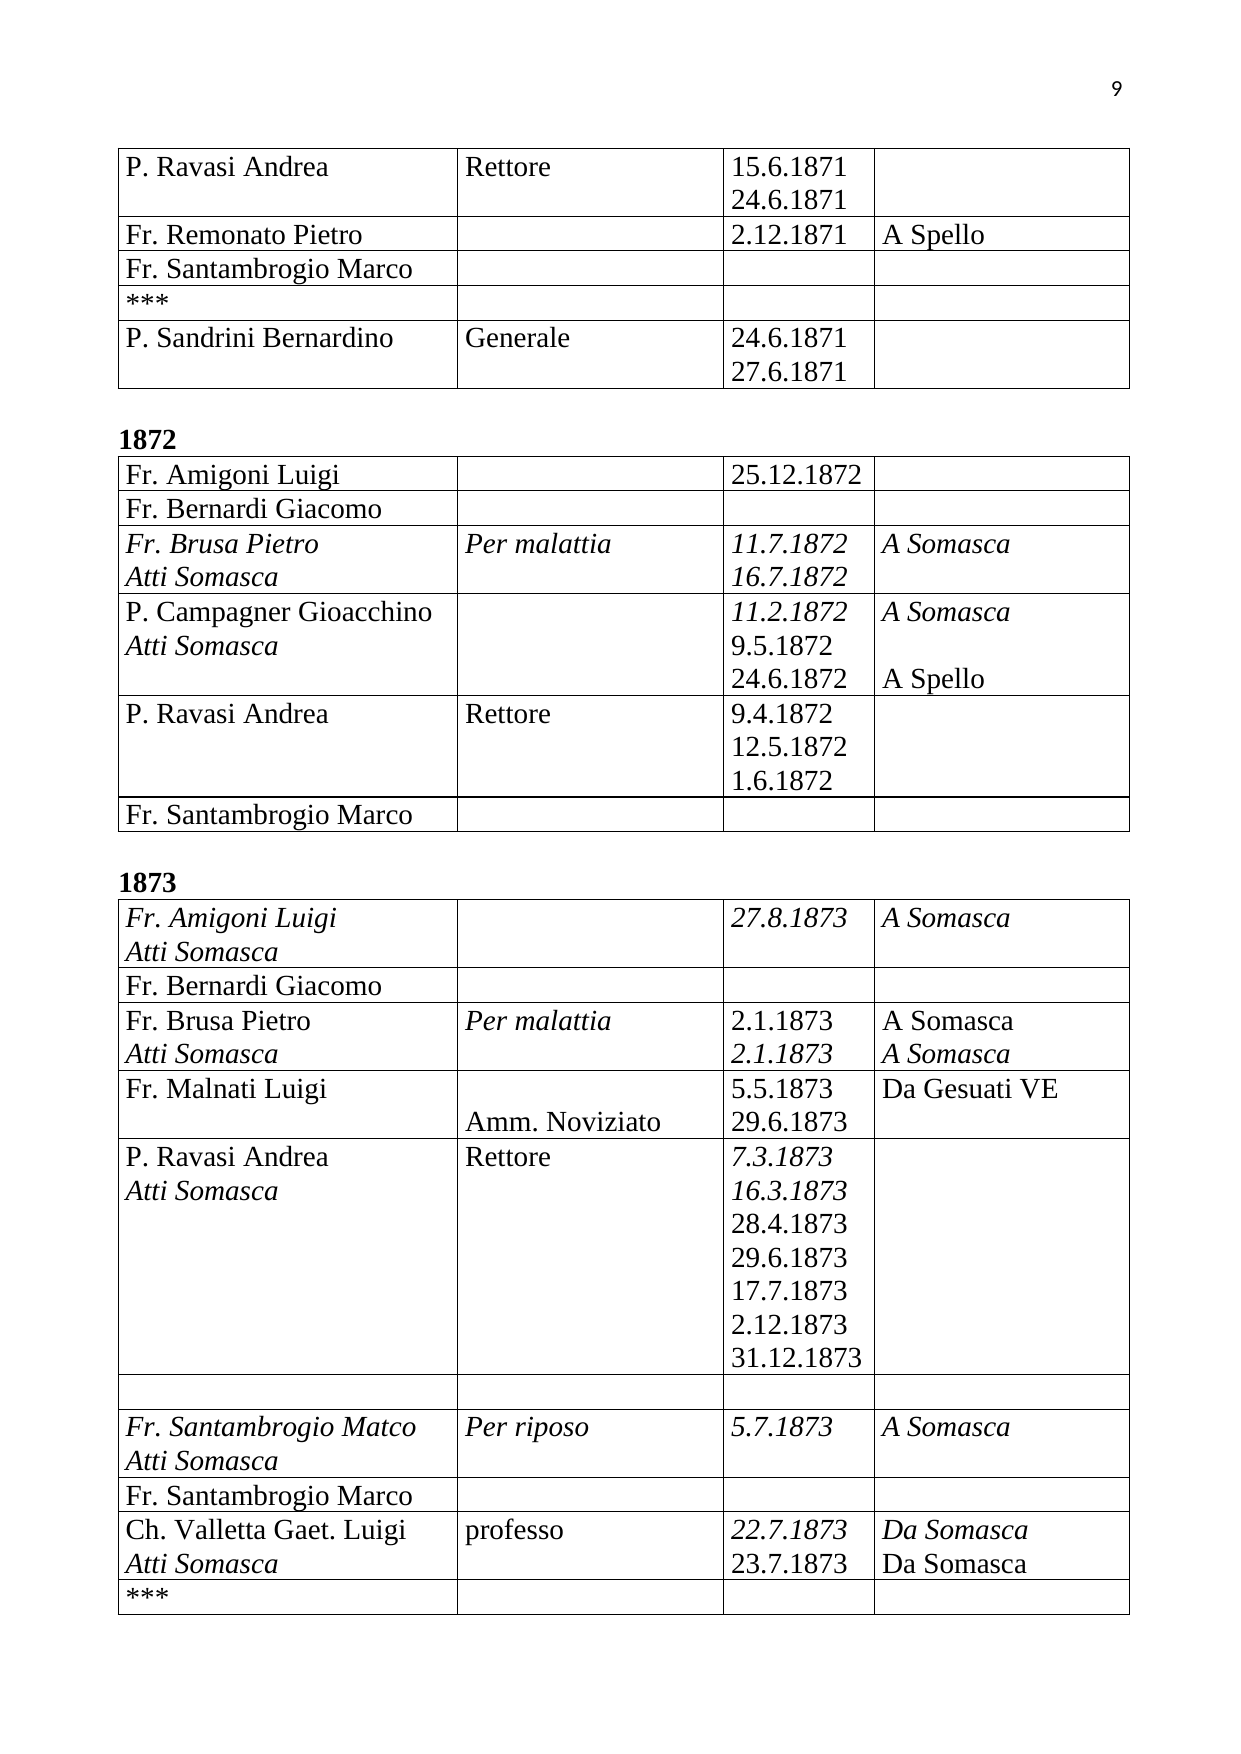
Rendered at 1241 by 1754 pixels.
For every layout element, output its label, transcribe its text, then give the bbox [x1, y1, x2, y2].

table_cell professo [458, 1512, 723, 1579]
table_cell Fr. Brusa Pietro Atti Somasca [119, 526, 457, 593]
table_cell Fr. Bernardi Giacomo [119, 968, 457, 1002]
table_cell [875, 149, 1129, 216]
table_cell [724, 798, 874, 831]
table_cell Rettore [458, 1139, 723, 1374]
table_cell [875, 798, 1129, 831]
table_cell [458, 594, 723, 695]
table_cell [458, 968, 723, 1002]
table_cell 5.7.1873 [724, 1410, 874, 1477]
table_cell Generale [458, 321, 723, 388]
table_cell [875, 968, 1129, 1002]
table_cell [458, 1580, 723, 1614]
table_cell Per malattia [458, 1003, 723, 1070]
table_cell Per malattia [458, 526, 723, 593]
table_cell [119, 1375, 457, 1408]
table_cell [458, 251, 723, 285]
table_cell Fr. Bernardi Giacomo [119, 491, 457, 525]
table_cell [458, 217, 723, 250]
table_cell P. Campagner Gioacchino Atti Somasca [119, 594, 457, 695]
table_cell Amm. Noviziato [458, 1071, 723, 1138]
table_cell [458, 798, 723, 831]
table_cell 7.3.1873 16.3.1873 28.4.1873 29.6.1873 17.7.1873 2.12.1873 31.12.1873 [724, 1139, 874, 1374]
table_cell 2.1.1873 2.1.1873 [724, 1003, 874, 1070]
table_header 25.12.1872 [724, 457, 874, 490]
table_cell [458, 491, 723, 525]
table_cell [724, 968, 874, 1002]
table_cell A Somasca A Spello [875, 594, 1129, 695]
table_cell *** [119, 286, 457, 319]
table_cell 11.7.1872 16.7.1872 [724, 526, 874, 593]
table_cell Ch. Valletta Gaet. Luigi Atti Somasca [119, 1512, 457, 1579]
table_cell A Somasca A Somasca [875, 1003, 1129, 1070]
table_cell [458, 1478, 723, 1511]
table_cell P. Ravasi Andrea [119, 149, 457, 216]
table_header [458, 900, 723, 967]
table_cell [724, 491, 874, 525]
table_cell Rettore [458, 696, 723, 796]
table_cell [458, 286, 723, 319]
table_cell [724, 1580, 874, 1614]
table_cell Fr. Santambrogio Marco [119, 251, 457, 285]
table_cell Rettore [458, 149, 723, 216]
text 1873 [118, 866, 1122, 899]
table_cell Fr. Santambrogio Marco [119, 1478, 457, 1511]
table_cell Da Somasca Da Somasca [875, 1512, 1129, 1579]
table_cell Fr. Remonato Pietro [119, 217, 457, 250]
table_cell 15.6.1871 24.6.1871 [724, 149, 874, 216]
table_cell [724, 286, 874, 319]
table_cell P. Ravasi Andrea Atti Somasca [119, 1139, 457, 1374]
table_cell [724, 1478, 874, 1511]
table_cell Fr. Malnati Luigi [119, 1071, 457, 1138]
table_cell A Somasca [875, 1410, 1129, 1477]
table_cell 2.12.1871 [724, 217, 874, 250]
table_cell 5.5.1873 29.6.1873 [724, 1071, 874, 1138]
table_cell [875, 696, 1129, 796]
table_header A Somasca [875, 900, 1129, 967]
table_cell [875, 1375, 1129, 1408]
table_header Fr. Amigoni Luigi Atti Somasca [119, 900, 457, 967]
table_cell [875, 1580, 1129, 1614]
table_cell [875, 1478, 1129, 1511]
table_cell [724, 1375, 874, 1408]
table_cell [875, 491, 1129, 525]
table_cell [875, 251, 1129, 285]
table_cell [875, 321, 1129, 388]
text 1872 [118, 422, 1122, 456]
table_header [875, 457, 1129, 490]
table_cell Per riposo [458, 1410, 723, 1477]
table_cell [875, 286, 1129, 319]
table_header Fr. Amigoni Luigi [119, 457, 457, 490]
table_cell Da Gesuati VE [875, 1071, 1129, 1138]
table_cell *** [119, 1580, 457, 1614]
table_cell 11.2.1872 9.5.1872 24.6.1872 [724, 594, 874, 695]
table_cell Fr. Santambrogio Matco Atti Somasca [119, 1410, 457, 1477]
table_cell 22.7.1873 23.7.1873 [724, 1512, 874, 1579]
table_cell P. Sandrini Bernardino [119, 321, 457, 388]
table_cell A Somasca [875, 526, 1129, 593]
table_cell 24.6.1871 27.6.1871 [724, 321, 874, 388]
table_cell A Spello [875, 217, 1129, 250]
table_header [458, 457, 723, 490]
table_cell 9.4.1872 12.5.1872 1.6.1872 [724, 696, 874, 796]
table_cell Fr. Brusa Pietro Atti Somasca [119, 1003, 457, 1070]
table_cell [724, 251, 874, 285]
table_cell Fr. Santambrogio Marco [119, 798, 457, 831]
table_cell [875, 1139, 1129, 1374]
table_cell [458, 1375, 723, 1408]
table_cell P. Ravasi Andrea [119, 696, 457, 796]
table_header 27.8.1873 [724, 900, 874, 967]
